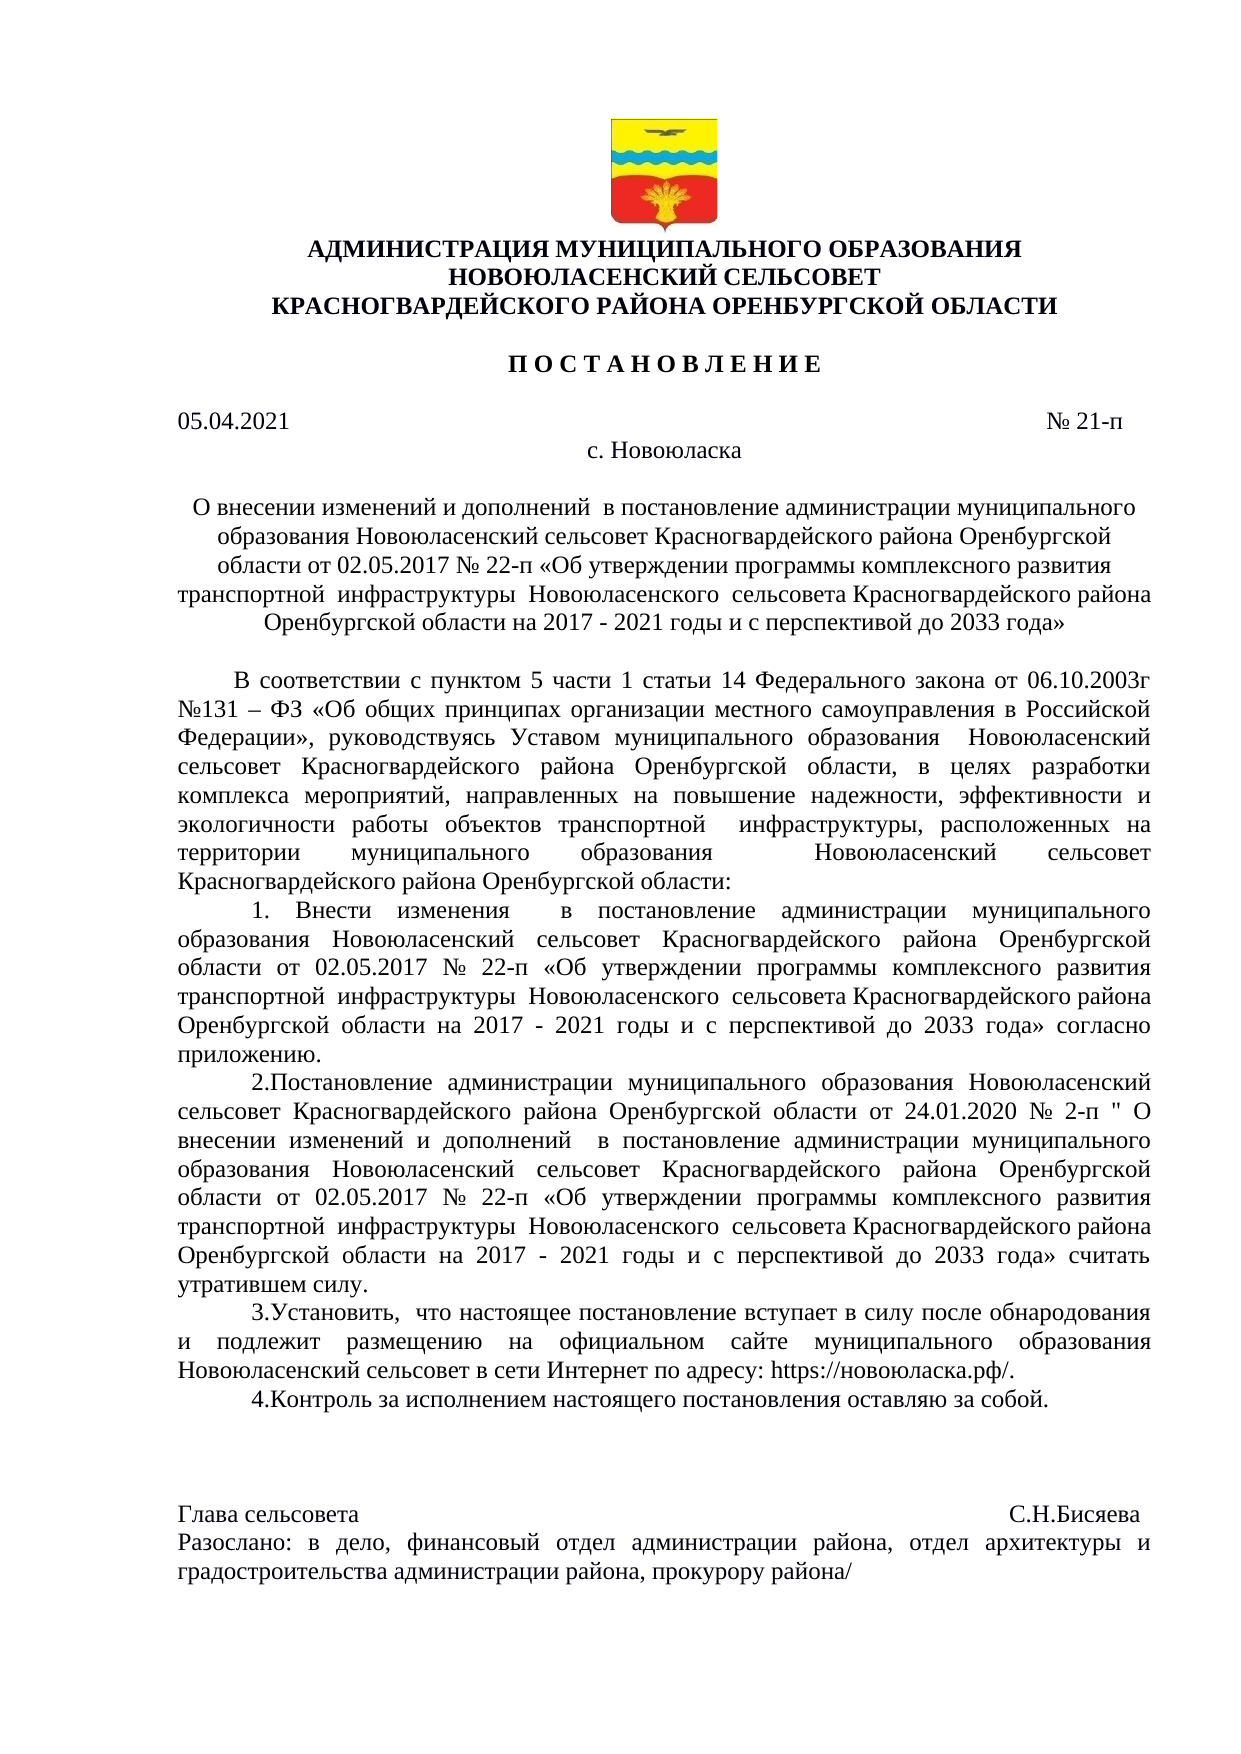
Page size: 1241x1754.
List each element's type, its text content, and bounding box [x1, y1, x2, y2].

text В соответствии с пунктом 5 части 1 статьи 14 Федерального закона от 06.10.2003г №131 – ФЗ «Об общих принципах организации местного самоуправления в Российской Федерации», руководствуясь Уставом муниципального образования Новоюласенский сельсовет Красногвардейского района Оренбургской области, в целях разработки комплекса мероприятий, направленных на повышение надежности, эффективности и экологичности работы объектов транспортной инфраструктуры, расположенных на территории муниципального образования Новоюласенский сельсовет Красногвардейского района Оренбургской области: [177, 665, 1152, 895]
text 05.04.2021 № 21-п [177, 406, 1152, 435]
text Разослано: в дело, финансовый отдел администрации района, отдел архитектуры и градостроительства администрации района, прокурору района/ [177, 1527, 1152, 1585]
text О внесении изменений и дополнений в постановление администрации муниципального образования Новоюласенский сельсовет Красногвардейского района Оренбургской области от 02.05.2017 № 22-п «Об утверждении программы комплексного развития транспортной инфраструктуры Новоюласенского сельсовета Красногвардейского района Оренбургской области на 2017 - 2021 годы и с перспективой до 2033 года» [177, 492, 1152, 636]
text Глава сельсовета С.Н.Бисяева [177, 1499, 1152, 1527]
text П О С Т А Н О В Л Е Н И Е [177, 349, 1152, 377]
text КрасногвардейскОГО районА оренбургской ОБЛАСТИ [177, 291, 1152, 320]
picture [611, 159, 718, 234]
text АДМИНИСТРАЦИЯ МУНИЦИПАЛЬНОГО ОБРАЗОВАНИЯ [177, 234, 1152, 262]
text 1. Внести изменения в постановление администрации муниципального образования Новоюласенский сельсовет Красногвардейского района Оренбургской области от 02.05.2017 № 22-п «Об утверждении программы комплексного развития транспортной инфраструктуры Новоюласенского сельсовета Красногвардейского района Оренбургской области на 2017 - 2021 годы и с перспективой до 2033 года» согласно приложению. [177, 895, 1152, 1067]
text 2.Постановление администрации муниципального образования Новоюласенский сельсовет Красногвардейского района Оренбургской области от 24.01.2020 № 2-п " О внесении изменений и дополнений в постановление администрации муниципального образования Новоюласенский сельсовет Красногвардейского района Оренбургской области от 02.05.2017 № 22-п «Об утверждении программы комплексного развития транспортной инфраструктуры Новоюласенского сельсовета Красногвардейского района Оренбургской области на 2017 - 2021 годы и с перспективой до 2033 года» считать утратившем силу. [177, 1067, 1152, 1297]
text 4.Контроль за исполнением настоящего постановления оставляю за собой. [177, 1384, 1152, 1412]
picture [611, 118, 718, 157]
text 3.Установить, что настоящее постановление вступает в силу после обнародования и подлежит размещению на официальном сайте муниципального образования Новоюласенский сельсовет в сети Интернет по адресу: https://новоюласка.рф/. [177, 1297, 1152, 1384]
text НОВОЮЛАСЕНСКИЙ СЕЛЬСОВЕТ [177, 262, 1152, 291]
text с. Новоюласка [177, 435, 1152, 464]
